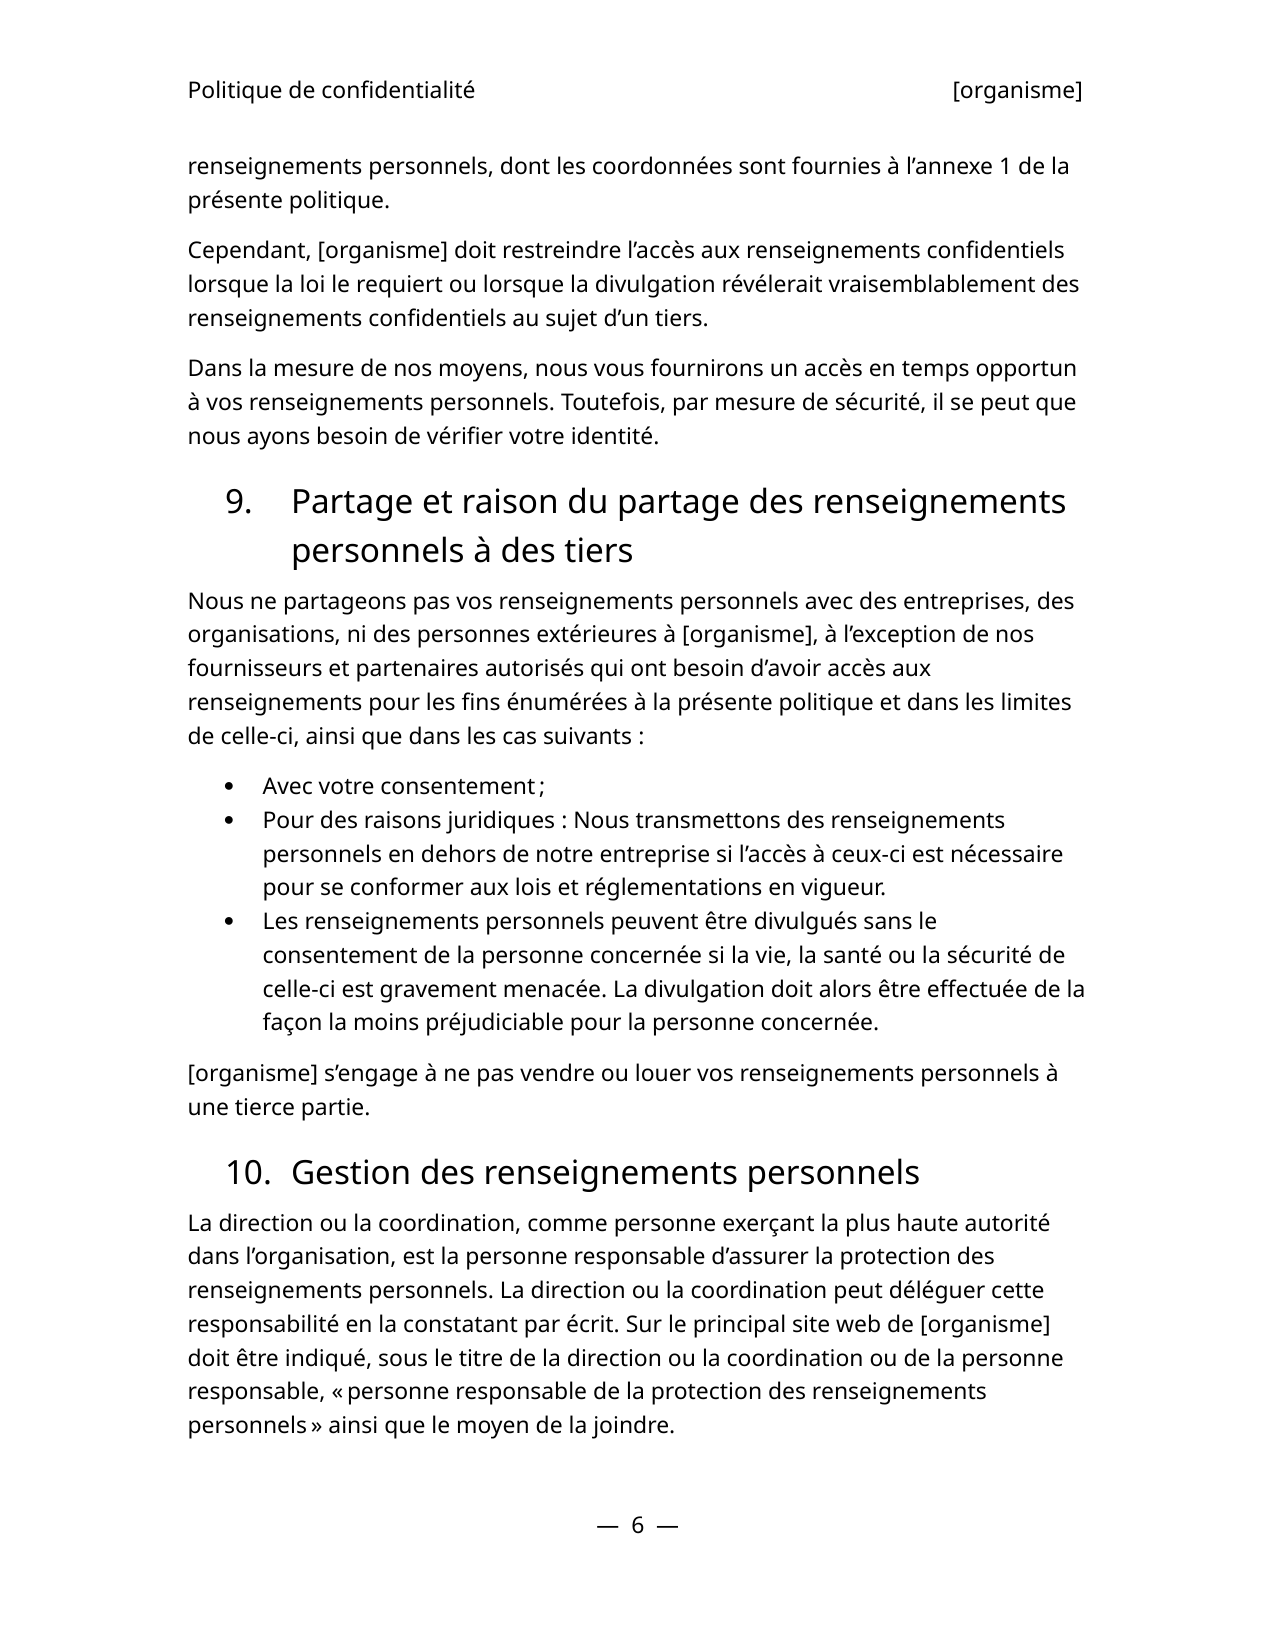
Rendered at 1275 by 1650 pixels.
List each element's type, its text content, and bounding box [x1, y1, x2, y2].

list Les renseignements personnels peuvent être divulgués sans le consentement de la personne concernée si la vie, la santé ou la sécurité de celle-ci est gravement menacée. La divulgation doit alors être effectuée de la façon la moins préjudiciable pour la personne concernée. [225, 905, 1087, 1037]
text [organisme] s’engage à ne pas vendre ou louer vos renseignements personnels à une tierce partie. [187, 1057, 1087, 1122]
text La direction ou la coordination, comme personne exerçant la plus haute autorité dans l’organisation, est la personne responsable d’assurer la protection des renseignements personnels. La direction ou la coordination peut déléguer cette responsabilité en la constatant par écrit. Sur le principal site web de [organisme] doit être indiqué, sous le titre de la direction ou la coordination ou de la personne responsable, « personne responsable de la protection des renseignements personnels » ainsi que le moyen de la joindre. [187, 1206, 1087, 1440]
text Nous ne partageons pas vos renseignements personnels avec des entreprises, des organisations, ni des personnes extérieures à [organisme], à l’exception de nos fournisseurs et partenaires autorisés qui ont besoin d’avoir accès aux renseignements pour les fins énumérées à la présente politique et dans les limites de celle-ci, ainsi que dans les cas suivants : [187, 584, 1087, 751]
list Avec votre consentement ; [225, 770, 1087, 801]
subtitle Partage et raison du partage des renseignements personnels à des tiers [225, 478, 1087, 573]
subtitle Gestion des renseignements personnels [225, 1149, 1087, 1194]
text Cependant, [organisme] doit restreindre l’accès aux renseignements confidentiels lorsque la loi le requiert ou lorsque la divulgation révélerait vraisemblablement des renseignements confidentiels au sujet d’un tiers. [187, 234, 1087, 333]
text Dans la mesure de nos moyens, nous vous fournirons un accès en temps opportun à vos renseignements personnels. Toutefois, par mesure de sécurité, il se peut que nous ayons besoin de vérifier votre identité. [187, 352, 1087, 451]
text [187, 150, 1087, 215]
list Pour des raisons juridiques : Nous transmettons des renseignements personnels en dehors de notre entreprise si l’accès à ceux-ci est nécessaire pour se conformer aux lois et réglementations en vigueur. [225, 804, 1087, 902]
